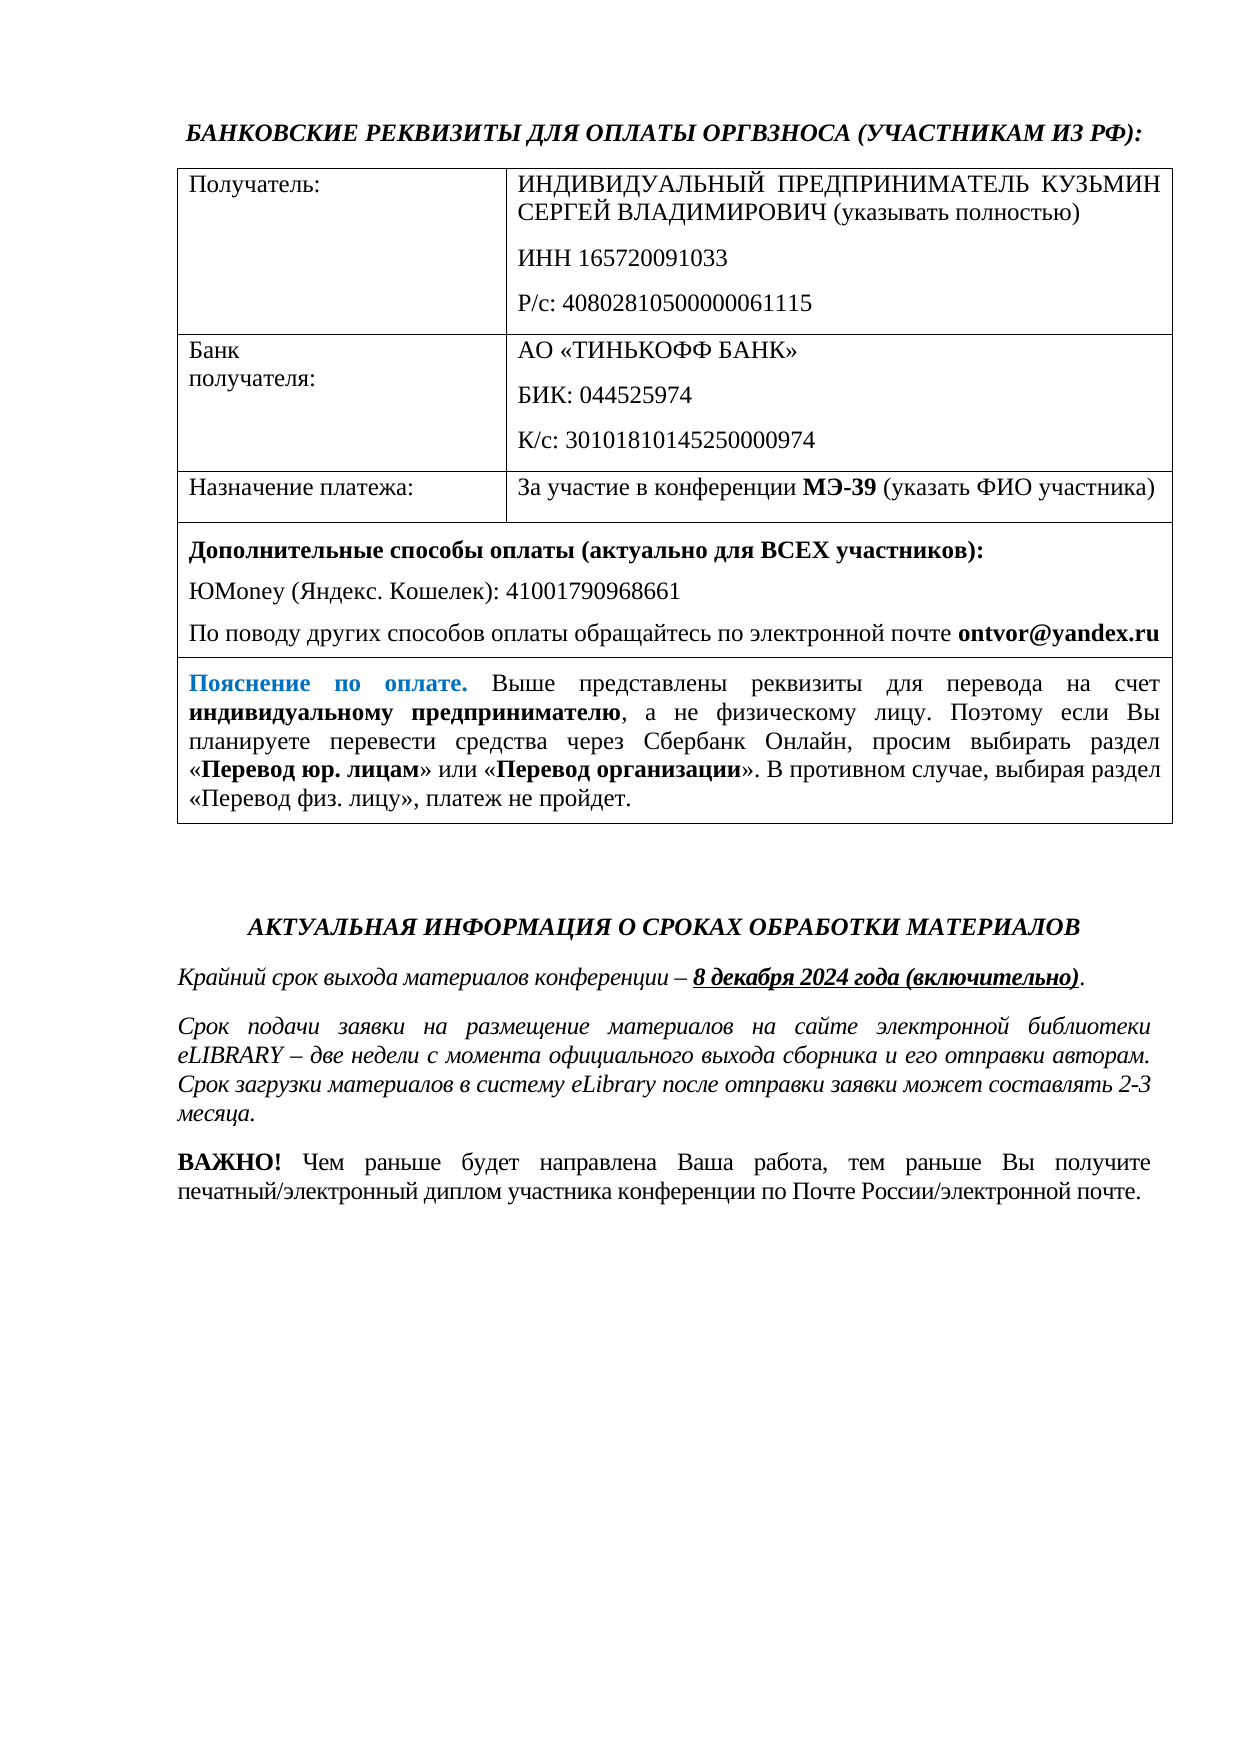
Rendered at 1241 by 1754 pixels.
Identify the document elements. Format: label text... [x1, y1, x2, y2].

text Крайний срок выхода материалов конференции – 8 декабря 2024 года (включительно). [177, 962, 1152, 991]
text АКТУАЛЬНАЯ ИНФОРМАЦИЯ О СРОКАХ ОБРАБОТКИ МАТЕРИАЛОВ [177, 912, 1152, 941]
table_header ИНДИВИДУАЛЬНЫЙ ПРЕДПРИНИМАТЕЛЬ КУЗЬМИН СЕРГЕЙ ВЛАДИМИРОВИЧ (указывать полностью) ИНН 165720091033 Р/с: 40802810500000061115 [507, 169, 1172, 334]
table_cell Пояснение по оплате. Выше представлены реквизиты для перевода на счет индивидуальному предпринимателю, а не физическому лицу. Поэтому если Вы планируете перевести средства через Сбербанк Онлайн, просим выбирать раздел «Перевод юр. лицам» или «Перевод организации». В противном случае, выбирая раздел «Перевод физ. лицу», платеж не пройдет. [178, 658, 1172, 822]
table_cell Банк получателя: [178, 335, 506, 471]
table_cell Назначение платежа: [178, 472, 506, 522]
table_cell За участие в конференции МЭ-39 (указать ФИО участника) [507, 472, 1172, 522]
table_cell Дополнительные способы оплаты (актуально для ВСЕХ участников): ЮMoney (Яндекс. Кошелек): 41001790968661 По поводу других способов оплаты обращайтесь по электронной почте ontvor@yandex.ru [178, 523, 1172, 657]
table_cell АО «ТИНЬКОФФ БАНК» БИК: 044525974 К/с: 30101810145250000974 [507, 335, 1172, 471]
text Срок подачи заявки на размещение материалов на сайте электронной библиотеки eLIBRARY – две недели с момента официального выхода сборника и его отправки авторам. Срок загрузки материалов в систему eLibrary после отправки заявки может составлять 2-3 месяца. [177, 1011, 1152, 1126]
text ВАЖНО! Чем раньше будет направлена Ваша работа, тем раньше Вы получите печатный/электронный диплом участника конференции по Почте России/электронной почте. [177, 1147, 1152, 1205]
text БАНКОВСКИЕ РЕКВИЗИТЫ ДЛЯ ОПЛАТЫ ОРГВЗНОСА (УЧАСТНИКАМ ИЗ РФ): [177, 118, 1152, 147]
table_header Получатель: [178, 169, 506, 334]
